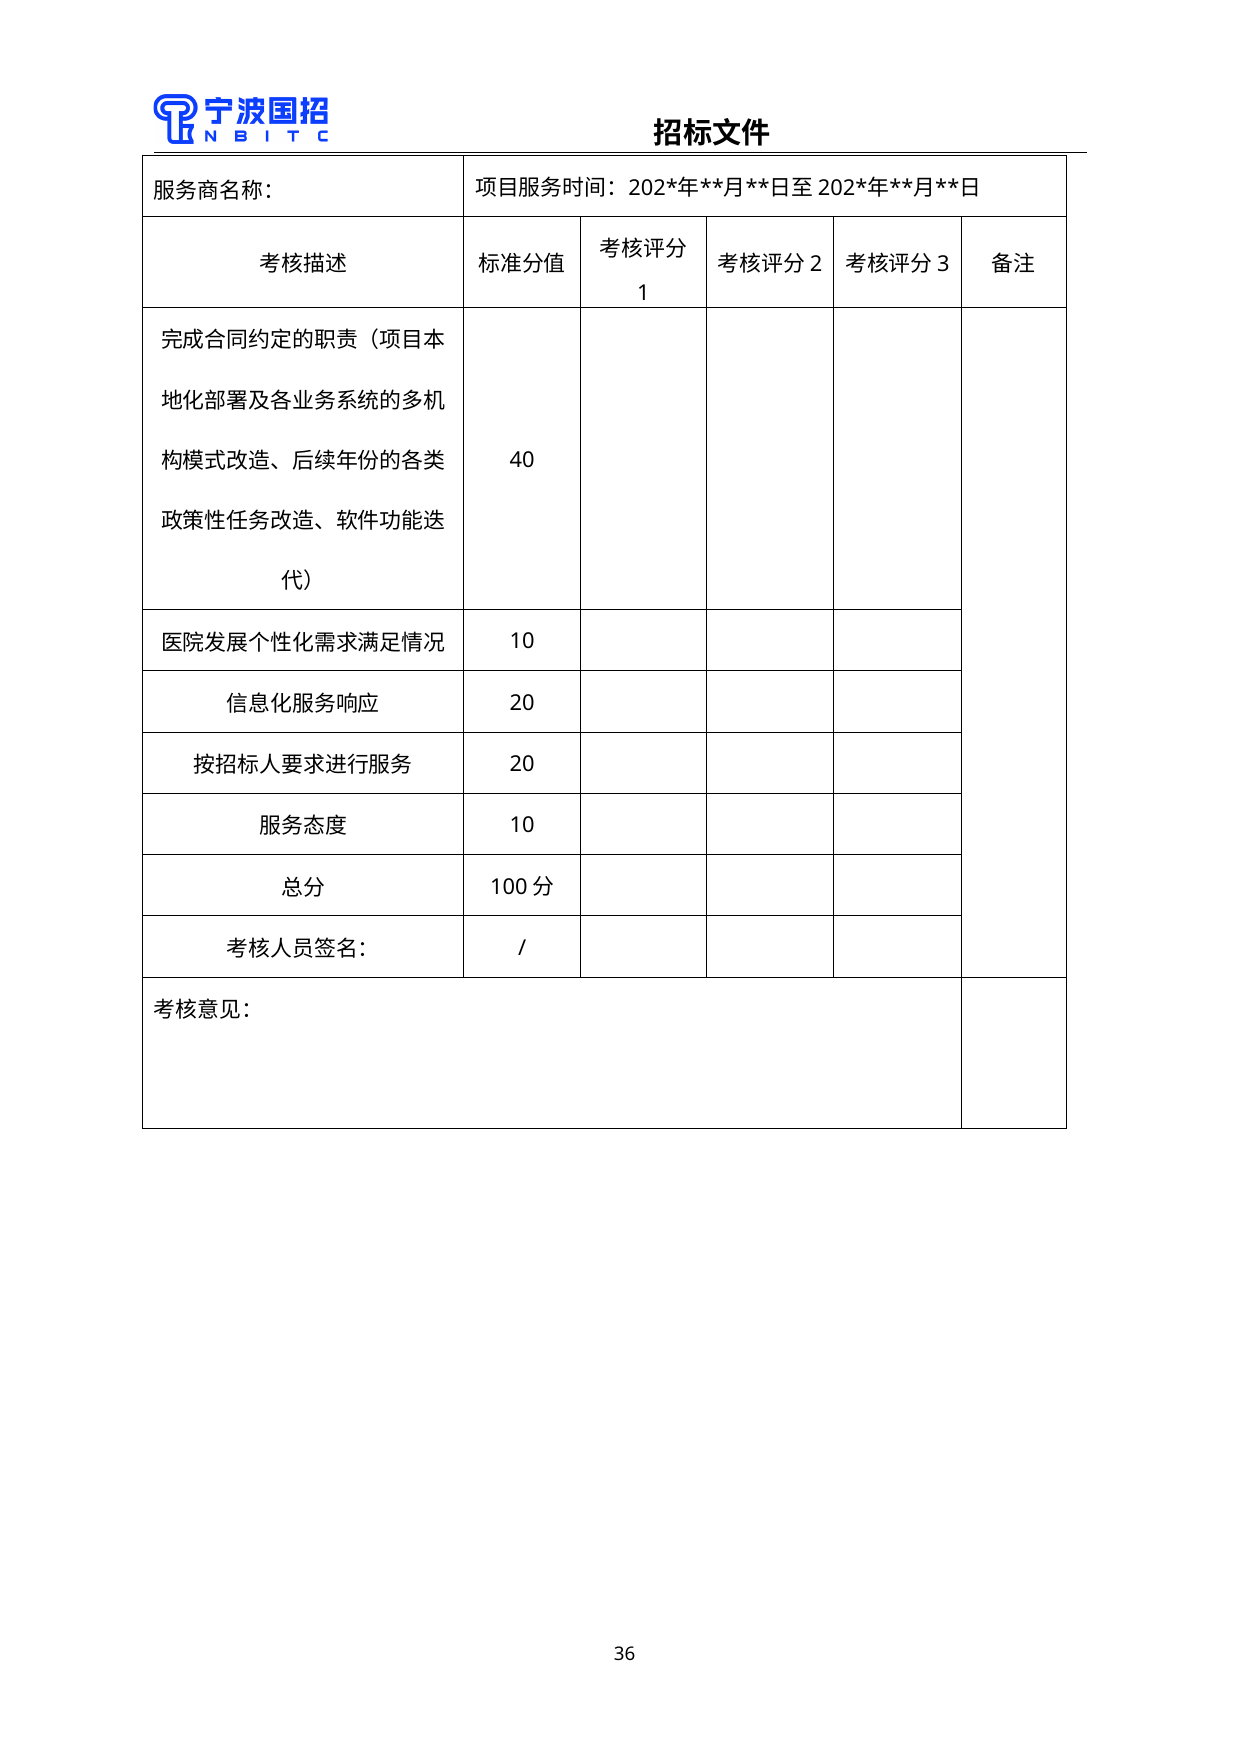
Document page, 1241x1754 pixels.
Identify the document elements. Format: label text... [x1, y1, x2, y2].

table_cell 100分 [464, 855, 580, 915]
table_cell [707, 733, 833, 793]
table_cell [707, 308, 833, 609]
table_cell 按招标人要求进行服务 [143, 733, 463, 793]
table_cell [834, 794, 961, 854]
table_cell [962, 978, 1066, 1128]
table_cell [707, 794, 833, 854]
table_cell 考核评分3 [834, 217, 961, 307]
table_cell [834, 671, 961, 732]
table_cell 10 [464, 610, 580, 670]
table_cell 信息化服务响应 [143, 671, 463, 732]
table_cell [581, 855, 706, 915]
table_cell 备注 [962, 217, 1066, 307]
table_cell 服务商名称： [143, 156, 463, 216]
table_cell / [464, 916, 580, 977]
table_cell 10 [464, 794, 580, 854]
table_cell 服务态度 [143, 794, 463, 854]
table_cell [834, 308, 961, 609]
table_cell [707, 671, 833, 732]
table_cell 考核评分2 [707, 217, 833, 307]
table_cell [834, 733, 961, 793]
table_cell 20 [464, 671, 580, 732]
table_cell [581, 916, 706, 977]
table_cell [581, 610, 706, 670]
picture [153, 94, 328, 144]
table_cell [581, 308, 706, 609]
table_cell 总分 [143, 855, 463, 915]
table_cell 考核描述 [143, 217, 463, 307]
table_cell 标准分值 [464, 217, 580, 307]
table_cell [834, 610, 961, 670]
table_cell [962, 308, 1066, 977]
table_cell 考核人员签名： [143, 916, 463, 977]
table_cell 40 [464, 308, 580, 609]
table_cell 完成合同约定的职责（项目本地化部署及各业务系统的多机构模式改造、后续年份的各类政策性任务改造、软件功能迭代） [143, 308, 463, 609]
table_cell 考核评分1 [581, 217, 706, 307]
table_cell [707, 610, 833, 670]
table_cell [581, 733, 706, 793]
table_cell [707, 916, 833, 977]
table_cell 考核意见： [143, 978, 961, 1128]
table_cell [581, 671, 706, 732]
table_cell 项目服务时间：202*年**月**日至202*年**月**日 [464, 156, 1066, 216]
table_cell [834, 916, 961, 977]
table_cell [834, 855, 961, 915]
table_cell [707, 855, 833, 915]
table_cell [581, 794, 706, 854]
table_cell 医院发展个性化需求满足情况 [143, 610, 463, 670]
table_cell 20 [464, 733, 580, 793]
